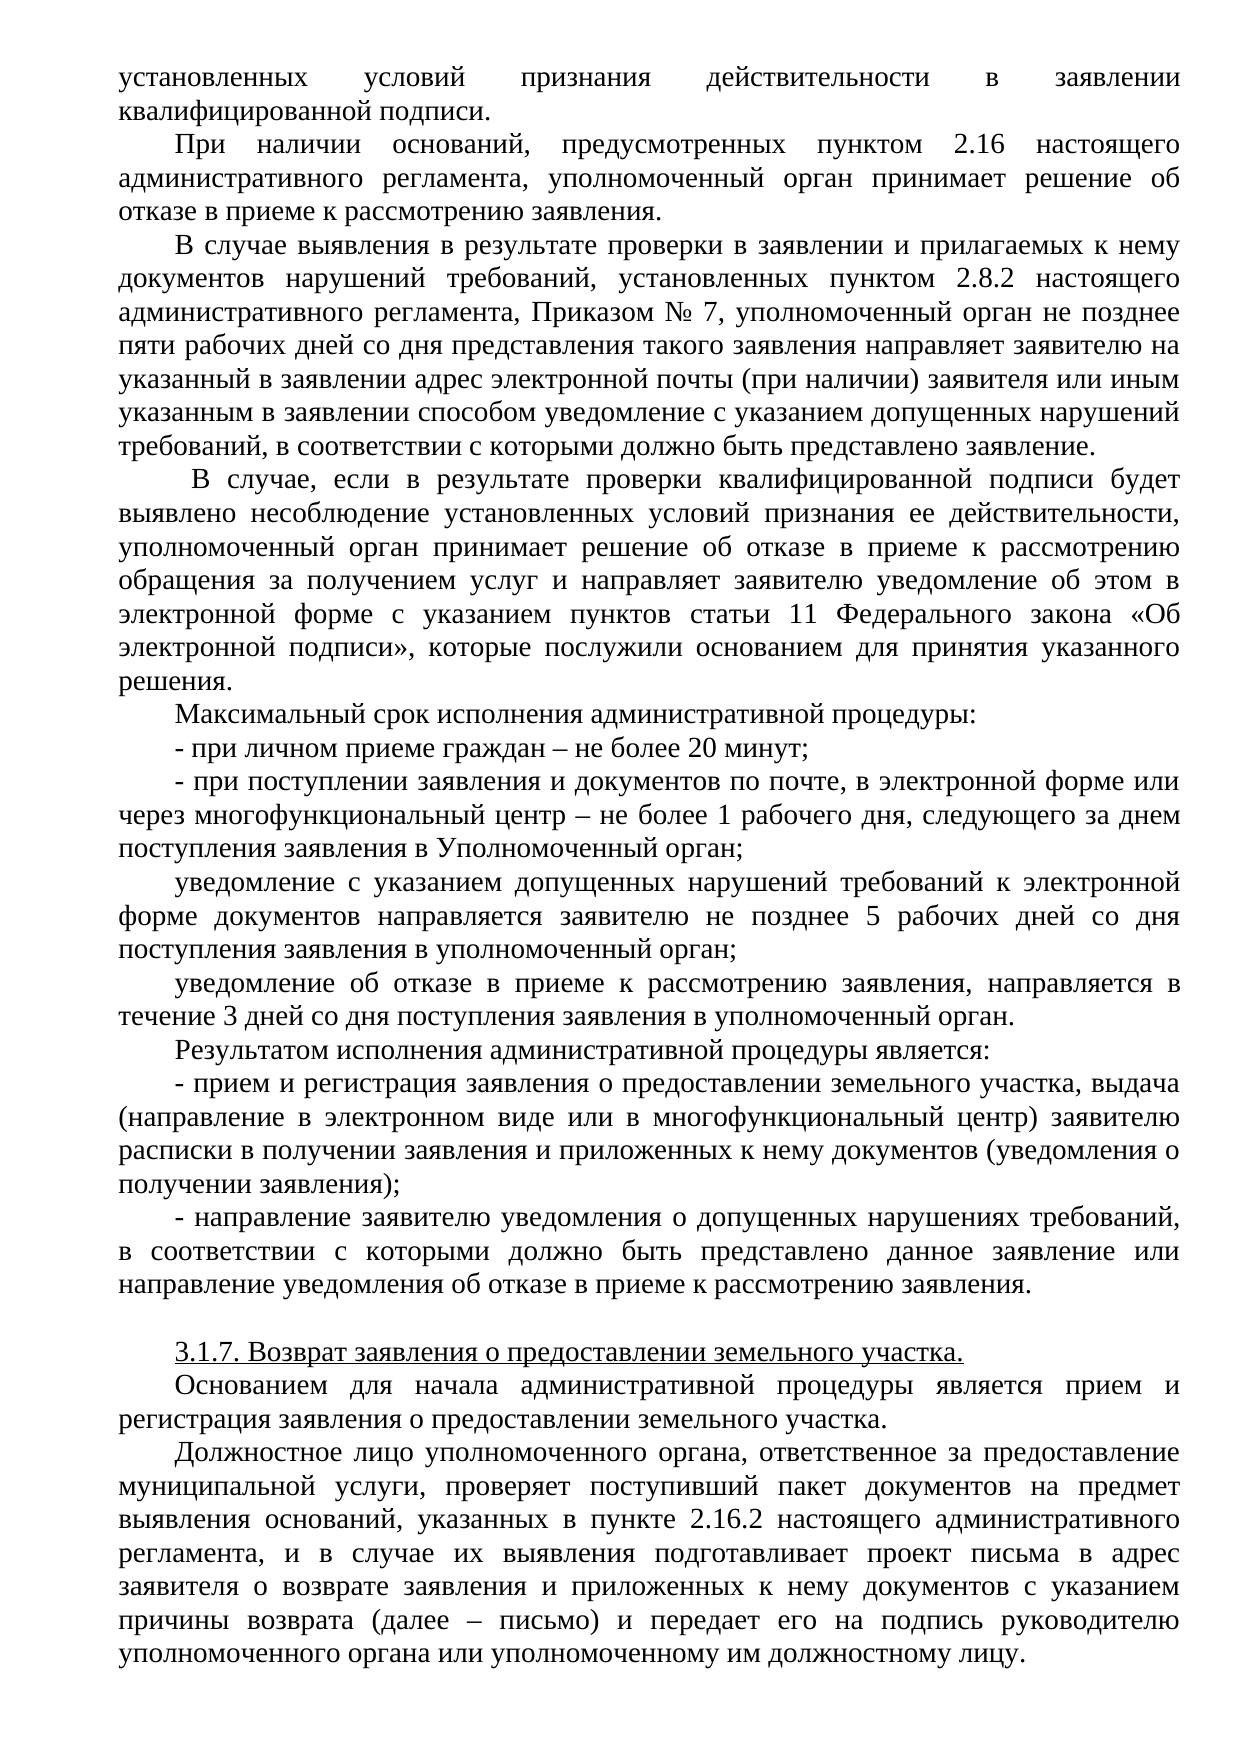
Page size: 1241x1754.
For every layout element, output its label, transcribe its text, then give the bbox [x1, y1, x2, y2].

text Должностное лицо уполномоченного органа, ответственное за предоставление муниципальной услуги, проверяет поступивший пакет документов на предмет выявления оснований, указанных в пункте 2.16.2 настоящего административного регламента, и в случае их выявления подготавливает проект письма в адрес заявителя о возврате заявления и приложенных к нему документов с указанием причины возврата (далее – письмо) и передает его на подпись руководителю уполномоченного органа или уполномоченному им должностному лицу. [118, 1434, 1181, 1669]
text При наличии оснований, предусмотренных пунктом 2.16 настоящего административного регламента, уполномоченный орган принимает решение об отказе в приеме к рассмотрению заявления. [118, 126, 1181, 227]
text уведомление с указанием допущенных нарушений требований к электронной форме документов направляется заявителю не позднее 5 рабочих дней со дня поступления заявления в уполномоченный орган; [118, 864, 1181, 965]
text 3.1.7. Возврат заявления о предоставлении земельного участка. [118, 1334, 1181, 1367]
text В случае выявления в результате проверки в заявлении и прилагаемых к нему документов нарушений требований, установленных пунктом 2.8.2 настоящего административного регламента, Приказом № 7, уполномоченный орган не позднее пяти рабочих дней со дня представления такого заявления направляет заявителю на указанный в заявлении адрес электронной почты (при наличии) заявителя или иным указанным в заявлении способом уведомление с указанием допущенных нарушений требований, в соответствии с которыми должно быть представлено заявление. [118, 227, 1181, 462]
text уведомление об отказе в приеме к рассмотрению заявления, направляется в течение 3 дней со дня поступления заявления в уполномоченный орган. [118, 965, 1181, 1032]
text Результатом исполнения административной процедуры является: [118, 1032, 1181, 1065]
text - при поступлении заявления и документов по почте, в электронной форме или через многофункциональный центр – не более 1 рабочего дня, следующего за днем поступления заявления в Уполномоченный орган; [118, 763, 1181, 864]
text Основанием для начала административной процедуры является прием и регистрация заявления о предоставлении земельного участка. [118, 1367, 1181, 1434]
text В случае, если в результате проверки квалифицированной подписи будет выявлено несоблюдение установленных условий признания ее действительности, уполномоченный орган принимает решение об отказе в приеме к рассмотрению обращения за получением услуг и направляет заявителю уведомление об этом в электронной форме с указанием пунктов статьи 11 Федерального закона «Об электронной подписи», которые послужили основанием для принятия указанного решения. [118, 462, 1181, 696]
text Максимальный срок исполнения административной процедуры: [118, 696, 1181, 730]
text - при личном приеме граждан – не более 20 минут; [118, 730, 1181, 763]
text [118, 59, 1181, 126]
text - прием и регистрация заявления о предоставлении земельного участка, выдача (направление в электронном виде или в многофункциональный центр) заявителю расписки в получении заявления и приложенных к нему документов (уведомления о получении заявления); [118, 1065, 1181, 1199]
text - направление заявителю уведомления о допущенных нарушениях требований, в соответствии с которыми должно быть представлено данное заявление или направление уведомления об отказе в приеме к рассмотрению заявления. [118, 1199, 1181, 1300]
